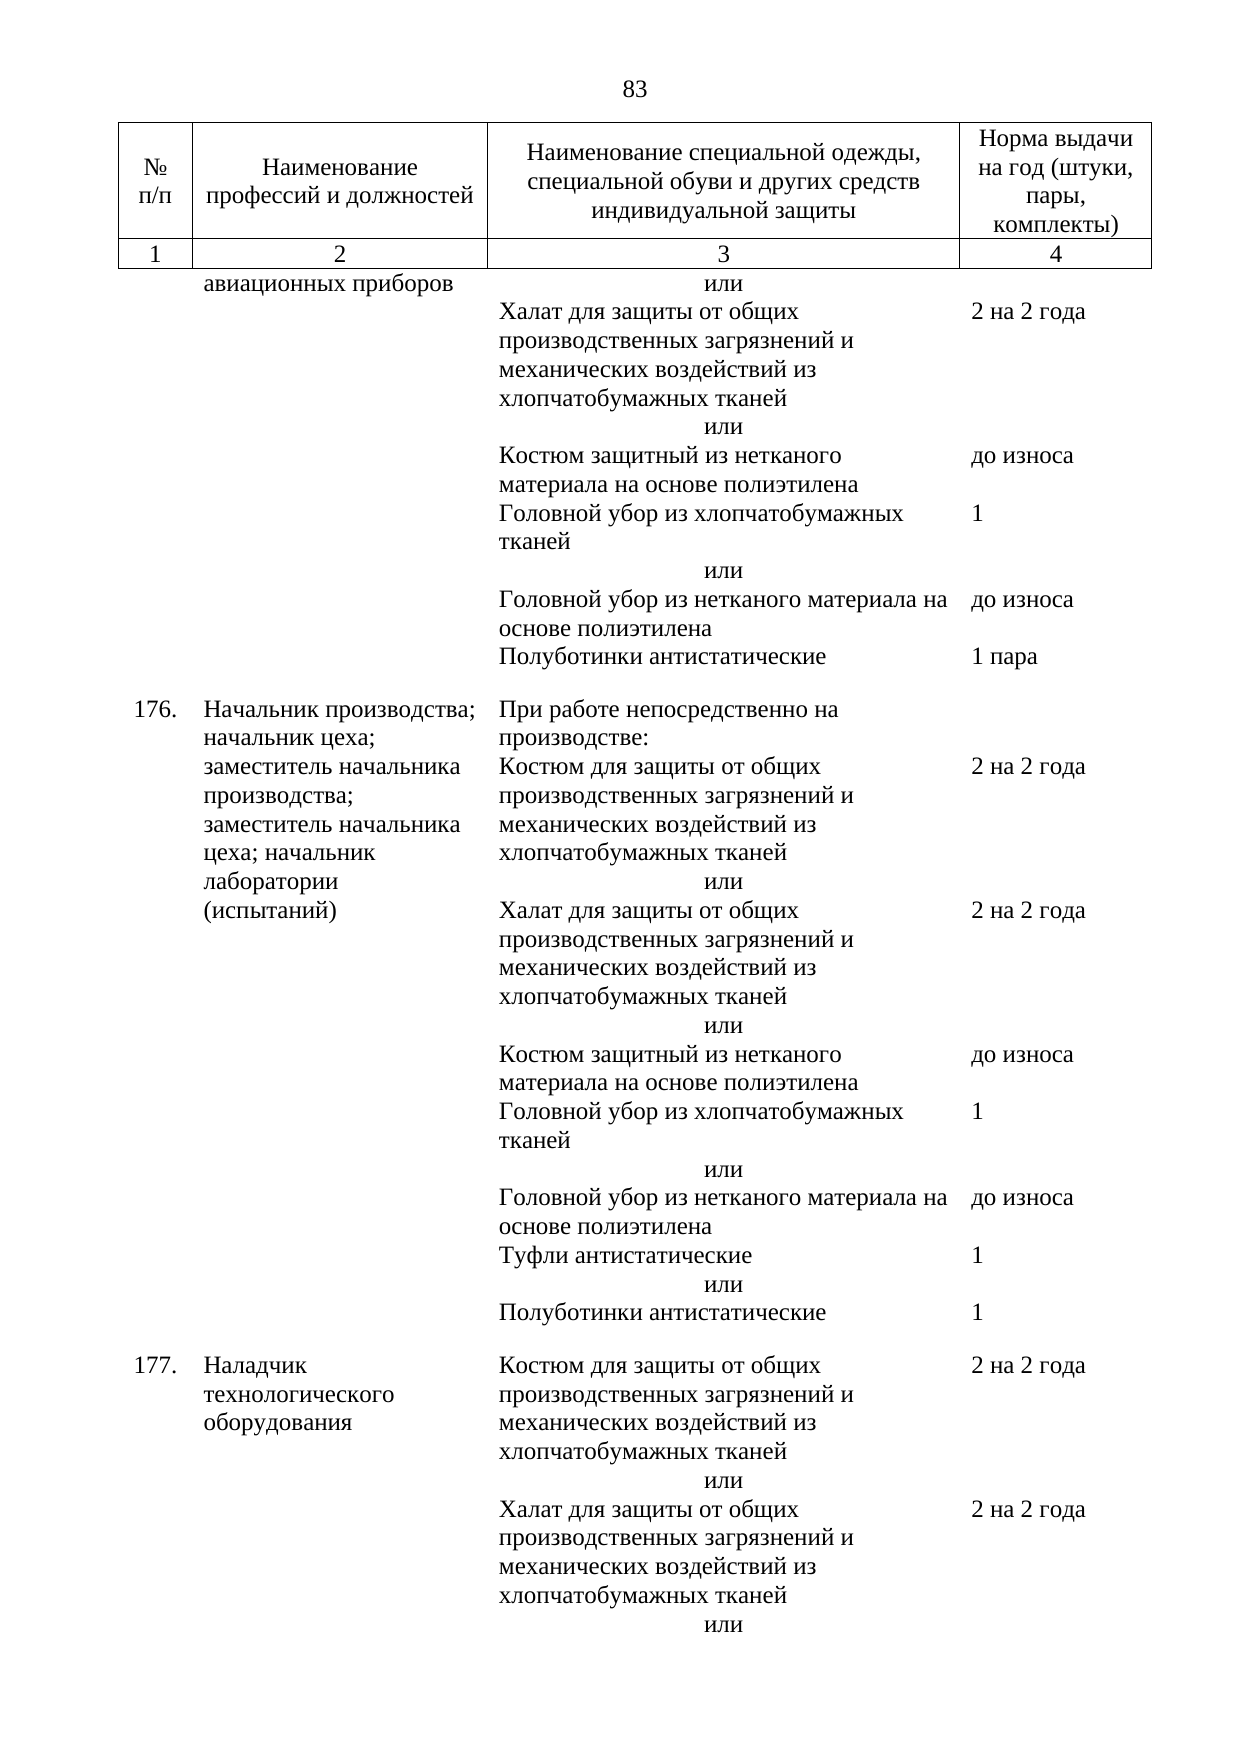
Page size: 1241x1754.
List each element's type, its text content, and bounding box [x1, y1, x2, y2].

table_header Наименование специальной одежды, специальной обуви и других средств индивидуальной защиты [488, 123, 959, 238]
table_cell 2 [193, 239, 487, 268]
table_cell 3 [488, 239, 959, 268]
table_cell 1 [119, 239, 192, 268]
table_header Норма выдачи на год (штуки, пары, комплекты) [960, 123, 1151, 238]
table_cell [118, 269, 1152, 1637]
table_cell 4 [960, 239, 1151, 268]
table_header № п/п [119, 123, 192, 238]
table_header Наименование профессий и должностей [193, 123, 487, 238]
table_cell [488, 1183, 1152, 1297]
